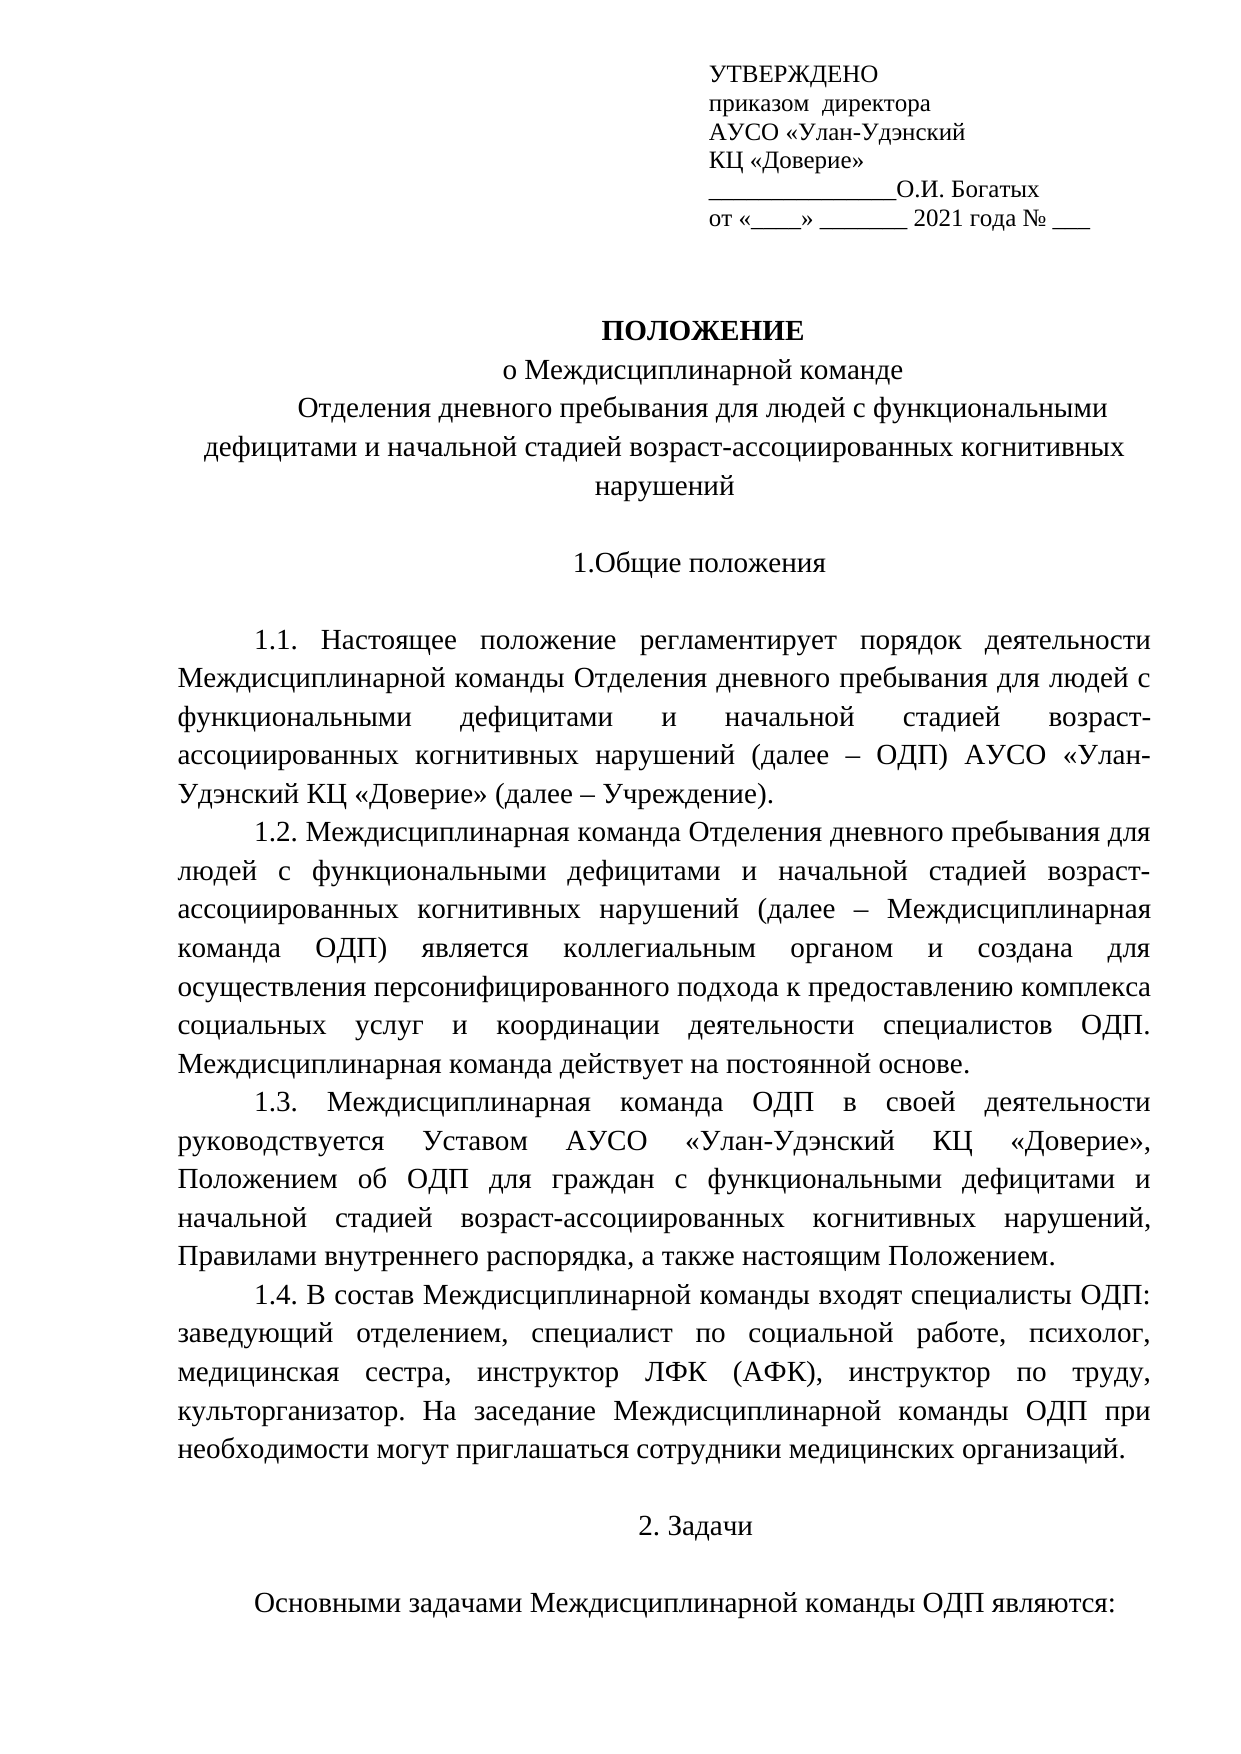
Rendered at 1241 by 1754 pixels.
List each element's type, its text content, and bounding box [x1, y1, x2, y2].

text 1.2. Междисциплинарная команда Отделения дневного пребывания для людей с функциональными дефицитами и начальной стадией возраст-ассоциированных когнитивных нарушений (далее – Междисциплинарная команда ОДП) является коллегиальным органом и создана для осуществления персонифицированного подхода к предоставлению комплекса социальных услуг и координации деятельности специалистов ОДП. Междисциплинарная команда действует на постоянной основе. [177, 814, 1152, 1079]
text о Междисциплинарной команде [177, 352, 1152, 386]
text Основными задачами Междисциплинарной команды ОДП являются: [177, 1585, 1152, 1619]
text АУСО «Улан-Удэнский [177, 117, 1152, 145]
text ПОЛОЖЕНИЕ [177, 313, 1152, 347]
text 1.4. В состав Междисциплинарной команды входят специалисты ОДП: заведующий отделением, специалист по социальной работе, психолог, медицинская сестра, инструктор ЛФК (АФК), инструктор по труду, культорганизатор. На заседание Междисциплинарной команды ОДП при необходимости могут приглашаться сотрудники медицинских организаций. [177, 1277, 1152, 1465]
text от «____» _______ 2021 года № ___ [177, 203, 1152, 232]
text 1.Общие положения [177, 545, 1152, 578]
text _______________О.И. Богатых [177, 174, 1152, 203]
text 2. Задачи [177, 1508, 1152, 1542]
text 1.1. Настоящее положение регламентирует порядок деятельности Междисциплинарной команды Отделения дневного пребывания для людей с функциональными дефицитами и начальной стадией возраст-ассоциированных когнитивных нарушений (далее – ОДП) АУСО «Улан-Удэнский КЦ «Доверие» (далее – Учреждение). [177, 622, 1152, 809]
text УТВЕРЖДЕНО [709, 59, 1152, 88]
text приказом директора [177, 88, 1152, 117]
text Отделения дневного пребывания для людей с функциональными дефицитами и начальной стадией возраст-ассоциированных когнитивных нарушений [177, 391, 1152, 501]
text 1.3. Междисциплинарная команда ОДП в своей деятельности руководствуется Уставом АУСО «Улан-Удэнский КЦ «Доверие», Положением об ОДП для граждан с функциональными дефицитами и начальной стадией возраст-ассоциированных когнитивных нарушений, Правилами внутреннего распорядка, а также настоящим Положением. [177, 1084, 1152, 1272]
text КЦ «Доверие» [177, 145, 1152, 174]
